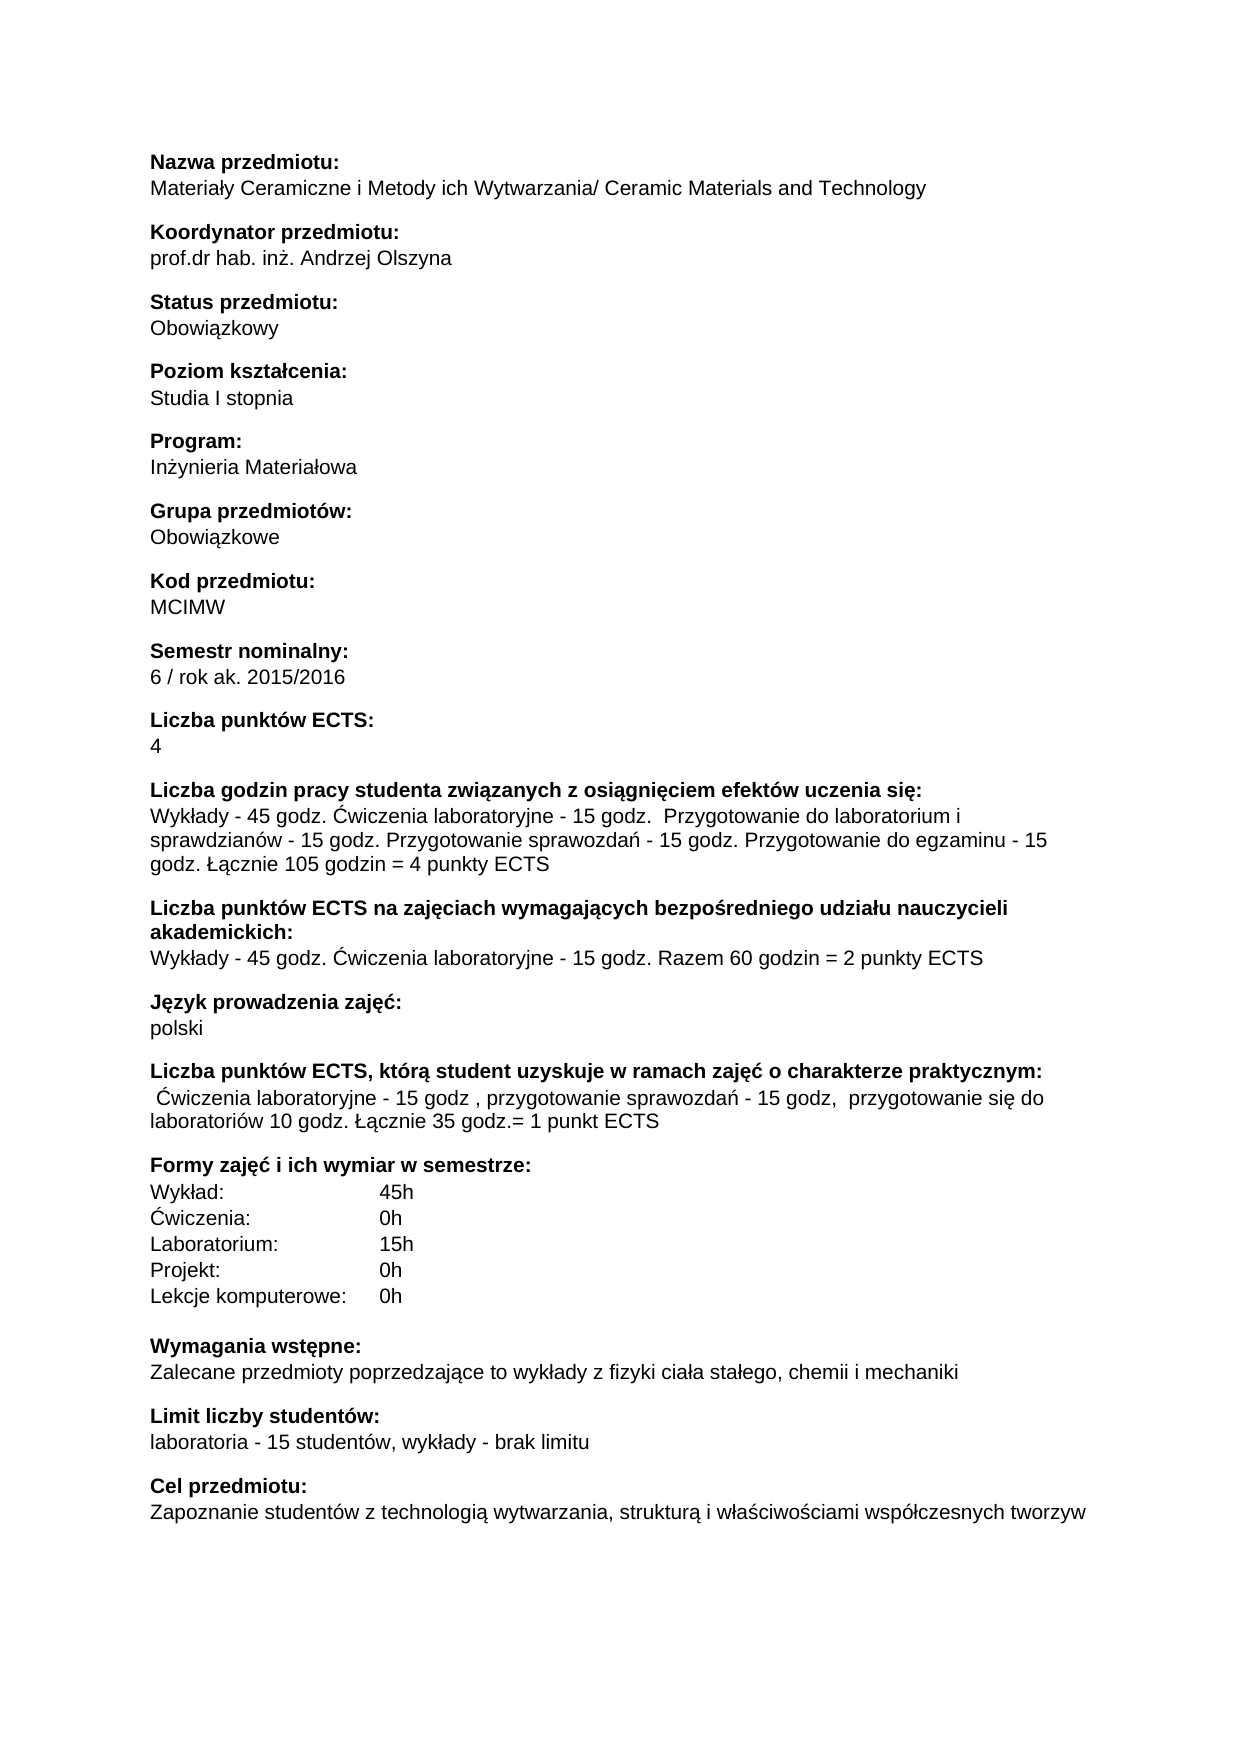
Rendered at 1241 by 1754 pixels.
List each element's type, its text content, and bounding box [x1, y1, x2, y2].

table_cell Lekcje komputerowe: [140, 1284, 367, 1308]
text Cel przedmiotu: [150, 1473, 1090, 1497]
table_header 45h [369, 1180, 597, 1204]
table_cell 0h [369, 1256, 597, 1282]
text Status przedmiotu: [150, 289, 1090, 313]
text Zapoznanie studentów z technologią wytwarzania, strukturą i właściwościami współczesnych tworzyw [150, 1499, 1090, 1523]
text Inżynieria Materiałowa [150, 455, 1090, 479]
text Język prowadzenia zajęć: [150, 989, 1090, 1013]
text 6 / rok ak. 2015/2016 [150, 664, 1090, 688]
text Zalecane przedmioty poprzedzające to wykłady z fizyki ciała stałego, chemii i mechaniki [150, 1360, 1090, 1384]
table_cell Laboratorium: [140, 1232, 367, 1256]
text polski [150, 1016, 1090, 1039]
text Liczba punktów ECTS: [150, 708, 1090, 732]
text Program: [150, 429, 1090, 453]
table_cell 15h [369, 1230, 597, 1256]
text Obowiązkowy [150, 316, 1090, 339]
text MCIMW [150, 595, 1090, 619]
text prof.dr hab. inż. Andrzej Olszyna [150, 246, 1090, 270]
text Grupa przedmiotów: [150, 499, 1090, 523]
text Wymagania wstępne: [150, 1334, 1090, 1358]
text Ćwiczenia laboratoryjne - 15 godz , przygotowanie sprawozdań - 15 godz, przygotowanie się do laboratoriów 10 godz. Łącznie 35 godz.= 1 punkt ECTS [150, 1085, 1090, 1133]
text Liczba punktów ECTS, którą student uzyskuje w ramach zajęć o charakterze praktycznym: [150, 1059, 1090, 1083]
text Liczba punktów ECTS na zajęciach wymagających bezpośredniego udziału nauczycieli akademickich: [150, 896, 1090, 944]
text 4 [150, 734, 1090, 758]
text Liczba godzin pracy studenta związanych z osiągnięciem efektów uczenia się: [150, 778, 1090, 802]
text Limit liczby studentów: [150, 1404, 1090, 1428]
text Materiały Ceramiczne i Metody ich Wytwarzania/ Ceramic Materials and Technology [150, 176, 1090, 200]
text Poziom kształcenia: [150, 359, 1090, 383]
text Semestr nominalny: [150, 638, 1090, 662]
text Nazwa przedmiotu: [150, 150, 1090, 174]
text Wykłady - 45 godz. Ćwiczenia laboratoryjne - 15 godz. Razem 60 godzin = 2 punkty ECTS [150, 946, 1090, 970]
table_cell Ćwiczenia: [140, 1206, 367, 1230]
text Studia I stopnia [150, 385, 1090, 409]
table_header Wykład: [140, 1180, 367, 1204]
text Wykłady - 45 godz. Ćwiczenia laboratoryjne - 15 godz. Przygotowanie do laboratorium i sprawdzianów - 15 godz. Przygotowanie sprawozdań - 15 godz. Przygotowanie do egzaminu - 15 godz. Łącznie 105 godzin = 4 punkty ECTS [150, 804, 1090, 876]
table_cell 0h [369, 1204, 597, 1230]
table_cell 0h [369, 1282, 597, 1308]
text Obowiązkowe [150, 525, 1090, 549]
text laboratoria - 15 studentów, wykłady - brak limitu [150, 1430, 1090, 1454]
text Kod przedmiotu: [150, 569, 1090, 593]
text Koordynator przedmiotu: [150, 220, 1090, 244]
table_cell Projekt: [140, 1258, 367, 1282]
text Formy zajęć i ich wymiar w semestrze: [150, 1153, 1090, 1177]
